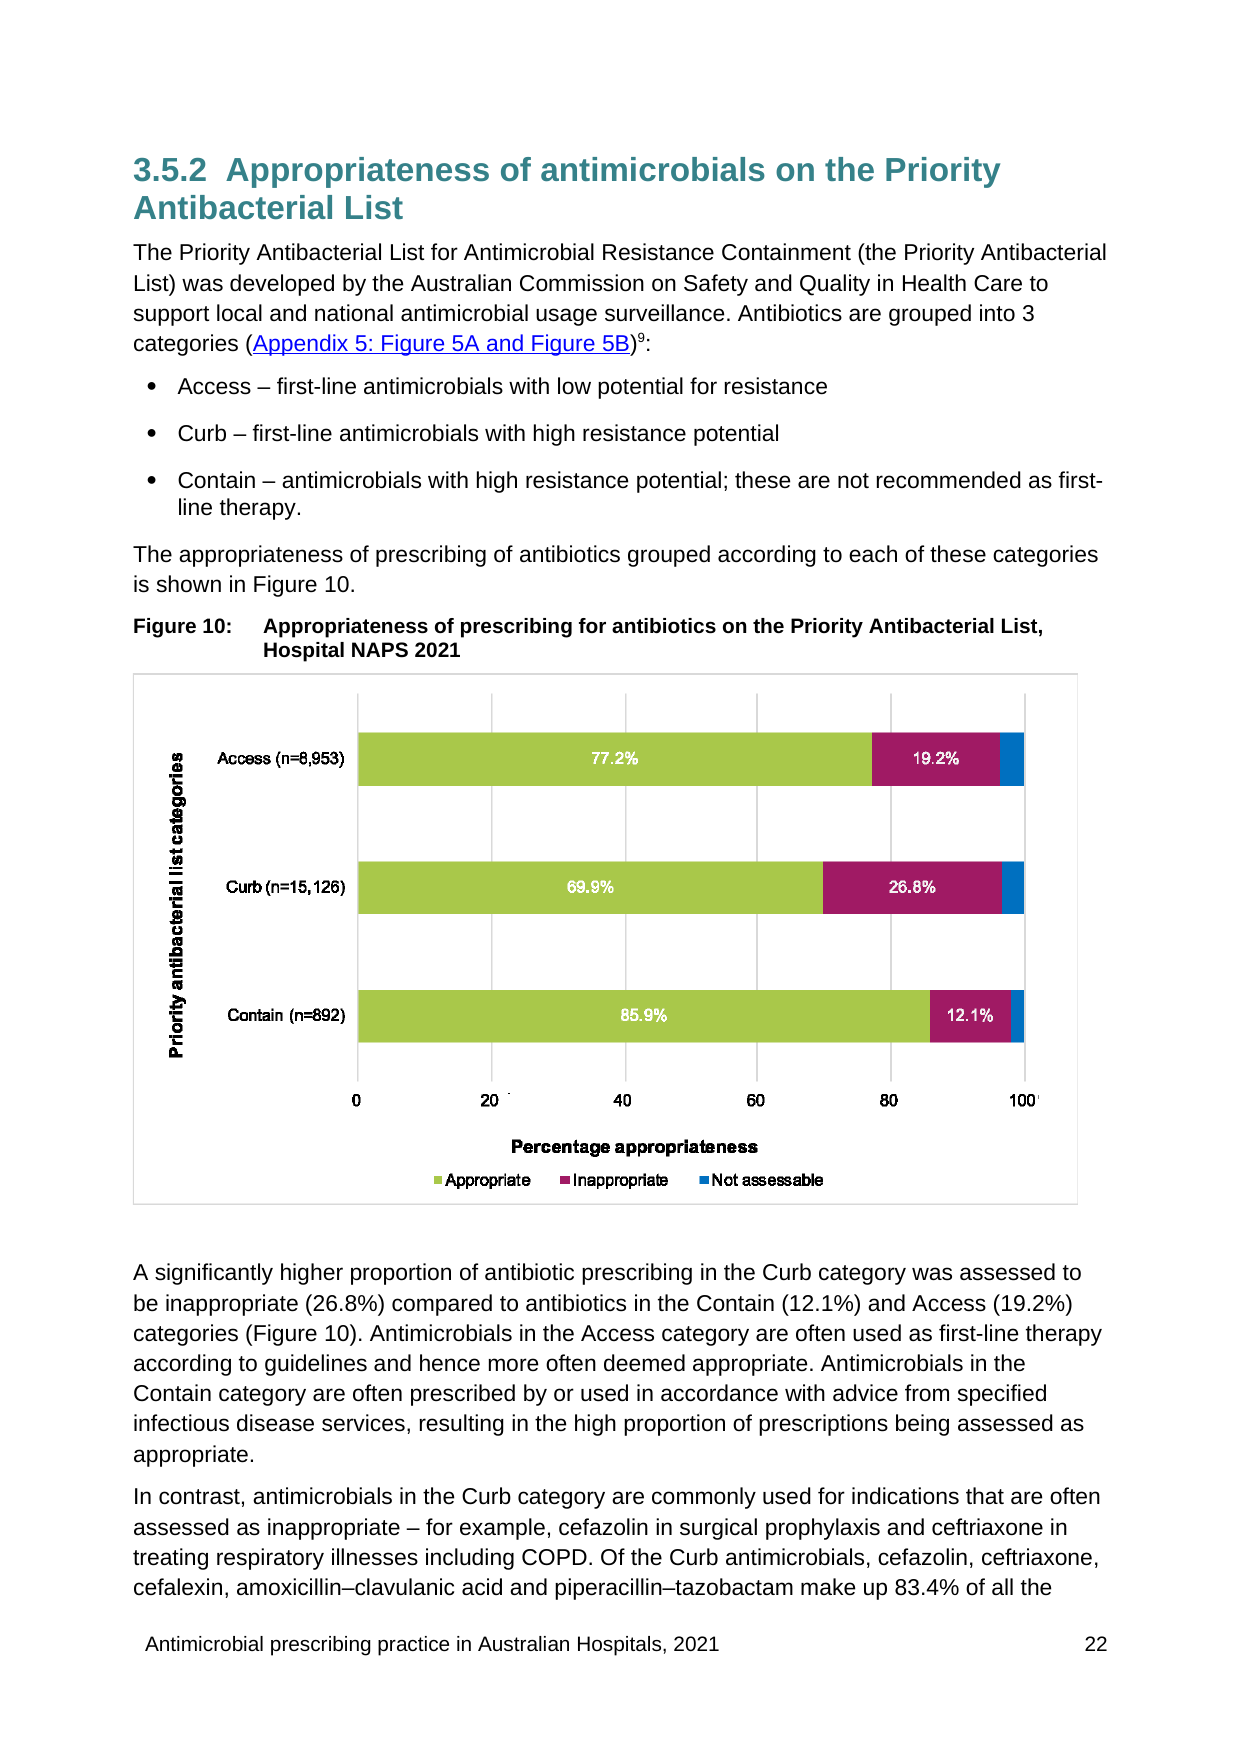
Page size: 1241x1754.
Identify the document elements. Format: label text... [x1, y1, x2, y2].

text The Priority Antibacterial List for Antimicrobial Resistance Containment (the Priority Antibacterial List) was developed by the Australian Commission on Safety and Quality in Health Care to support local and national antimicrobial usage surveillance. Antibiotics are grouped into 3 categories (Appendix 5: Figure 5A and Figure 5B): [133, 239, 1107, 356]
list Access – first-line antimicrobials with low potential for resistance [148, 373, 1107, 399]
text A significantly higher proportion of antibiotic prescribing in the Curb category was assessed to be inappropriate (26.8%) compared to antibiotics in the Contain (12.1%) and Access (19.2%) categories (Figure 10). Antimicrobials in the Access category are often used as first-line therapy according to guidelines and hence more often deemed appropriate. Antimicrobials in the Contain category are often prescribed by or used in accordance with advice from specified infectious disease services, resulting in the high proportion of prescriptions being assessed as appropriate. [133, 1259, 1107, 1467]
picture [132, 673, 1078, 1205]
list Curb – first-line antimicrobials with high resistance potential [148, 420, 1107, 446]
list Contain – antimicrobials with high resistance potential; these are not recommended as first-line therapy. [148, 467, 1107, 520]
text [133, 1483, 1107, 1600]
text The appropriateness of prescribing of antibiotics grouped according to each of these categories is shown in Figure 10. [133, 541, 1107, 597]
subtitle 3.5.2 Appropriateness of antimicrobials on the Priority Antibacterial List [133, 150, 1107, 227]
text Figure 10: Appropriateness of prescribing for antibiotics on the Priority Antibacterial List, Hospital NAPS 2021 [133, 613, 1107, 661]
